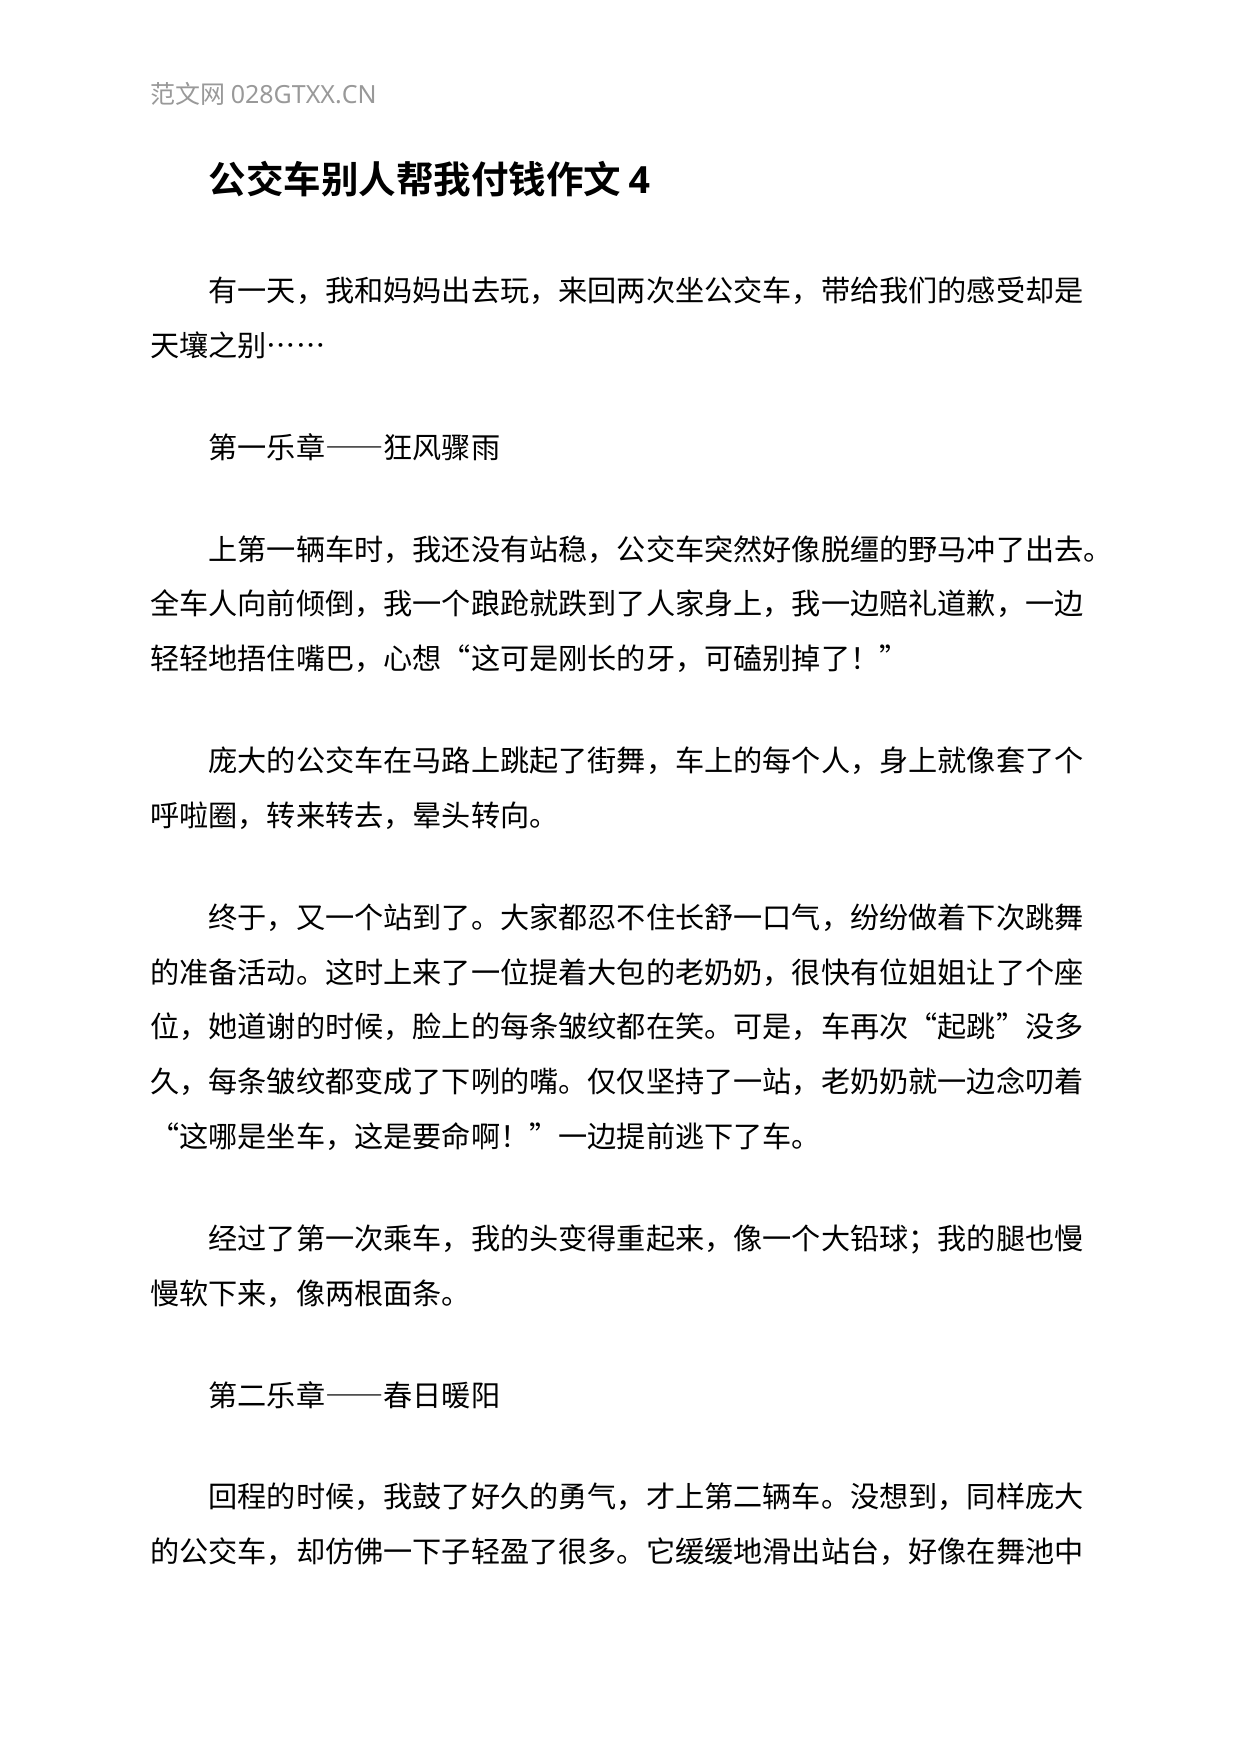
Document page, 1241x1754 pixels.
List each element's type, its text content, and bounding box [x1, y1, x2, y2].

text 公交车别人帮我付钱作文4 [150, 150, 1090, 204]
text 第一乐章――狂风骤雨 [150, 424, 1090, 467]
text 有一天，我和妈妈出去玩，来回两次坐公交车，带给我们的感受却是天壤之别…… [150, 268, 1090, 365]
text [150, 1474, 1090, 1571]
text 上第一辆车时，我还没有站稳，公交车突然好像脱缰的野马冲了出去。全车人向前倾倒，我一个踉跄就跌到了人家身上，我一边赔礼道歉，一边轻轻地捂住嘴巴，心想“这可是刚长的牙，可磕别掉了！” [150, 526, 1090, 678]
text 庞大的公交车在马路上跳起了街舞，车上的每个人，身上就像套了个呼啦圈，转来转去，晕头转向。 [150, 738, 1090, 835]
text 第二乐章――春日暖阳 [150, 1372, 1090, 1414]
text 终于，又一个站到了。大家都忍不住长舒一口气，纷纷做着下次跳舞的准备活动。这时上来了一位提着大包的老奶奶，很快有位姐姐让了个座位，她道谢的时候，脸上的每条皱纹都在笑。可是，车再次“起跳”没多久，每条皱纹都变成了下咧的嘴。仅仅坚持了一站，老奶奶就一边念叨着“这哪是坐车，这是要命啊！”一边提前逃下了车。 [150, 894, 1090, 1156]
text 经过了第一次乘车，我的头变得重起来，像一个大铅球；我的腿也慢慢软下来，像两根面条。 [150, 1216, 1090, 1313]
